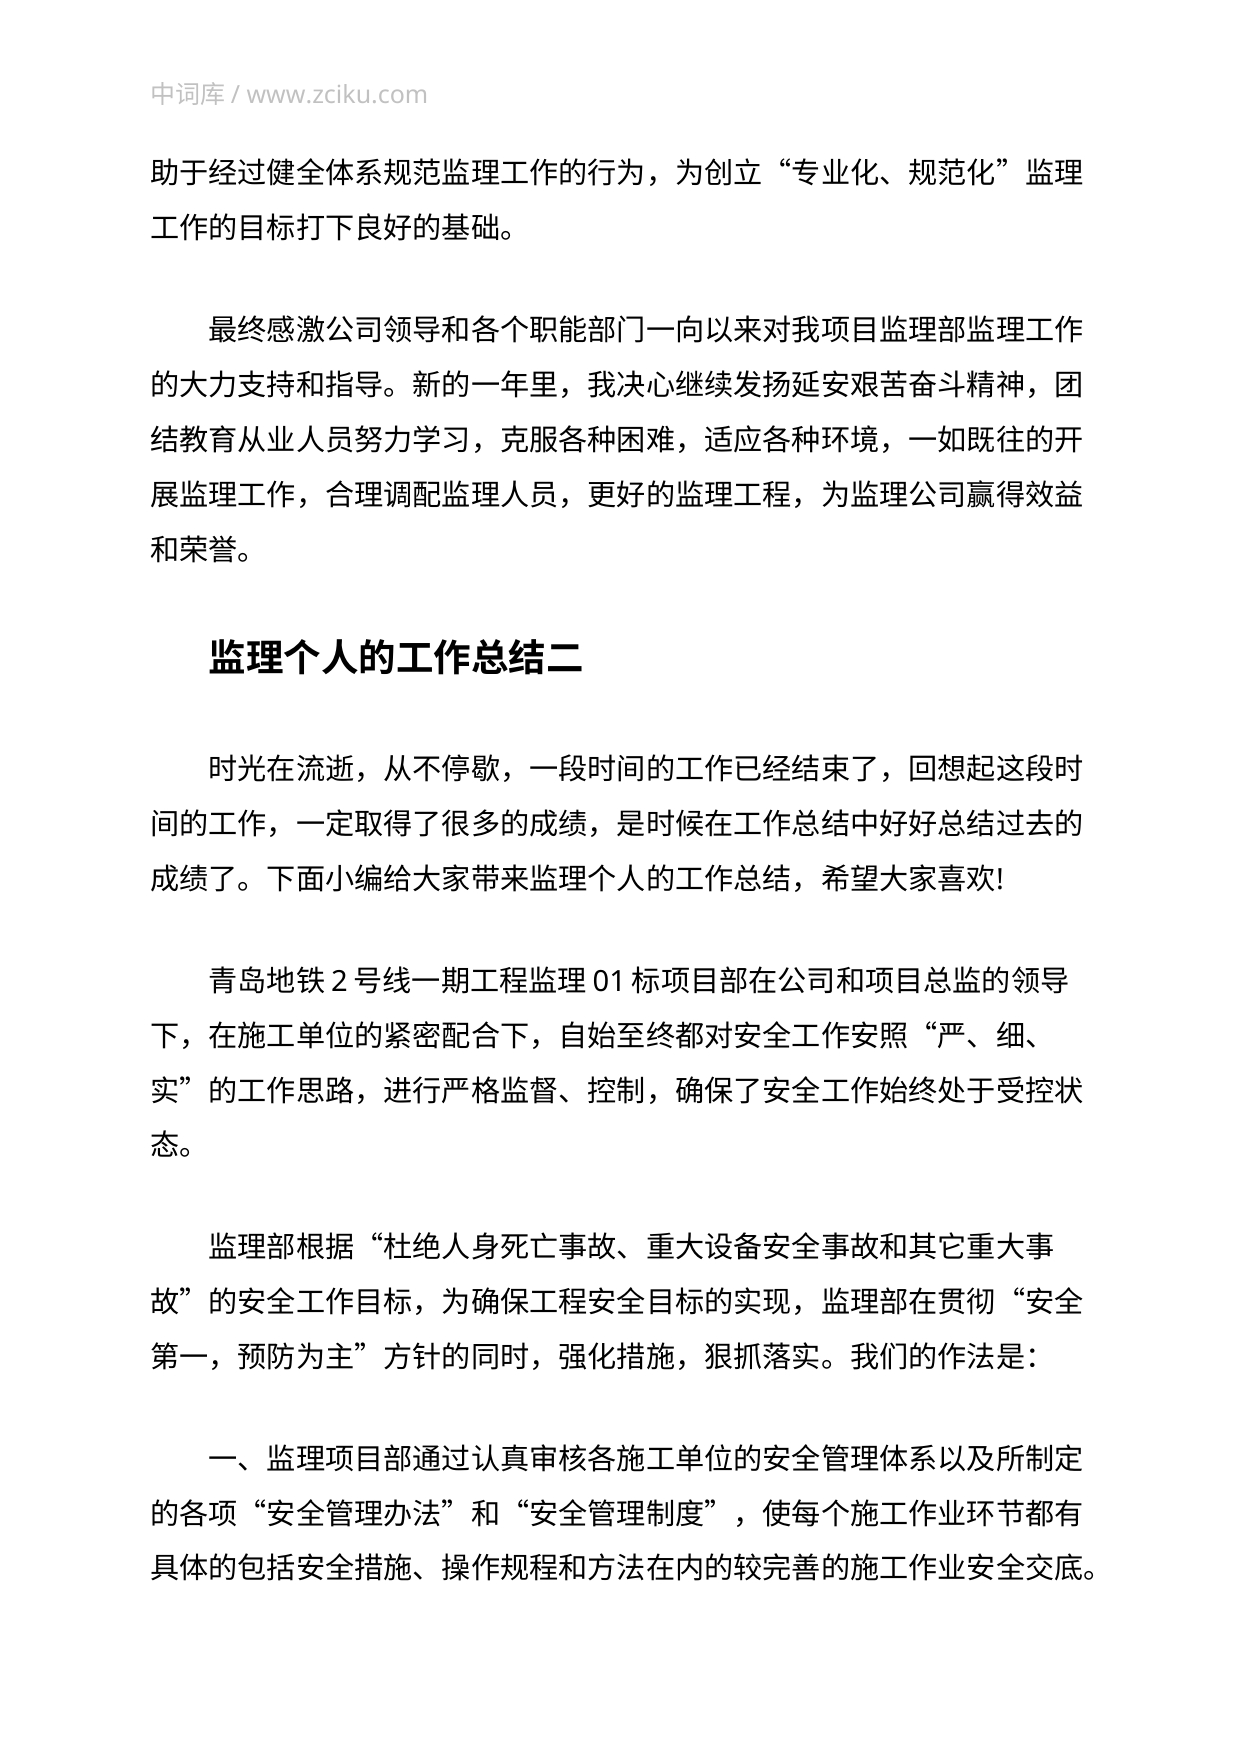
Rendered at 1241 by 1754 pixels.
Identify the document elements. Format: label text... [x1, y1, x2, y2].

text 监理个人的工作总结二 [150, 628, 1090, 682]
text 青岛地铁2号线一期工程监理01标项目部在公司和项目总监的领导下，在施工单位的紧密配合下，自始至终都对安全工作安照“严、细、实”的工作思路，进行严格监督、控制，确保了安全工作始终处于受控状态。 [150, 957, 1090, 1164]
text 时光在流逝，从不停歇，一段时间的工作已经结束了，回想起这段时间的工作，一定取得了很多的成绩，是时候在工作总结中好好总结过去的成绩了。下面小编给大家带来监理个人的工作总结，希望大家喜欢! [150, 745, 1090, 898]
text 一、监理项目部通过认真审核各施工单位的安全管理体系以及所制定的各项“安全管理办法”和“安全管理制度”，使每个施工作业环节都有具体的包括安全措施、操作规程和方法在内的较完善的施工作业安全交底。 [150, 1435, 1090, 1587]
text 监理部根据“杜绝人身死亡事故、重大设备安全事故和其它重大事故”的安全工作目标，为确保工程安全目标的实现，监理部在贯彻“安全第一，预防为主”方针的同时，强化措施，狠抓落实。我们的作法是： [150, 1224, 1090, 1376]
text 最终感激公司领导和各个职能部门一向以来对我项目监理部监理工作的大力支持和指导。新的一年里，我决心继续发扬延安艰苦奋斗精神，团结教育从业人员努力学习，克服各种困难，适应各种环境，一如既往的开展监理工作，合理调配监理人员，更好的监理工程，为监理公司赢得效益和荣誉。 [150, 307, 1090, 568]
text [150, 150, 1090, 247]
